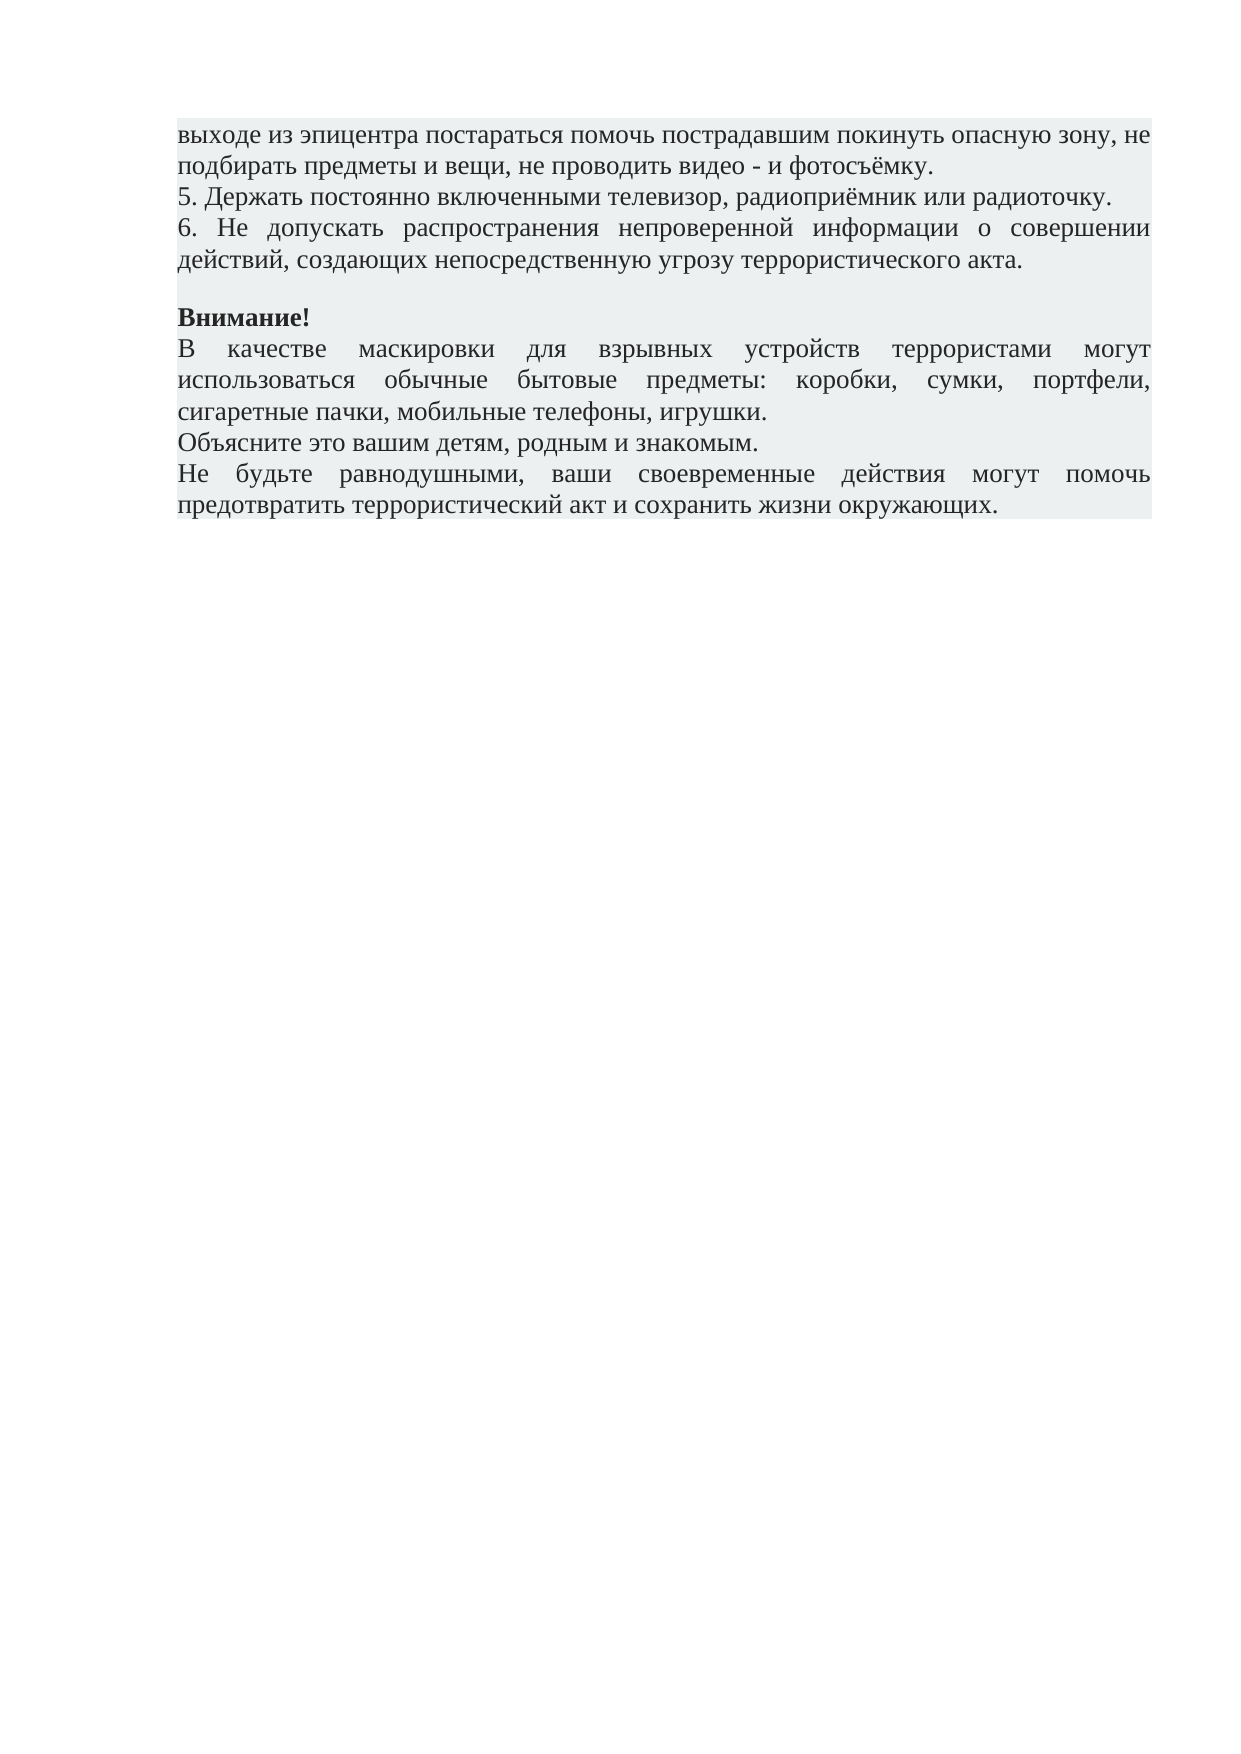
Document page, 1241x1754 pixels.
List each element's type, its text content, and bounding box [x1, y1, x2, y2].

text Не будьте равнодушными, ваши своевременные действия могут помочь предотвратить террористический акт и сохранить жизни окружающих. [177, 457, 1152, 519]
text 5. Держать постоянно включенными телевизор, радиоприёмник или радиоточку. [177, 180, 1152, 212]
text Объясните это вашим детям, родным и знакомым. [177, 426, 1152, 457]
text В качестве маскировки для взрывных устройств террористами могут использоваться обычные бытовые предметы: коробки, сумки, портфели, сигаретные пачки, мобильные телефоны, игрушки. [177, 332, 1152, 426]
text Внимание! [177, 301, 1152, 332]
text 6. Не допускать распространения непроверенной информации о совершении действий, создающих непосредственную угрозу террористического акта. [177, 212, 1152, 274]
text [177, 118, 1152, 180]
